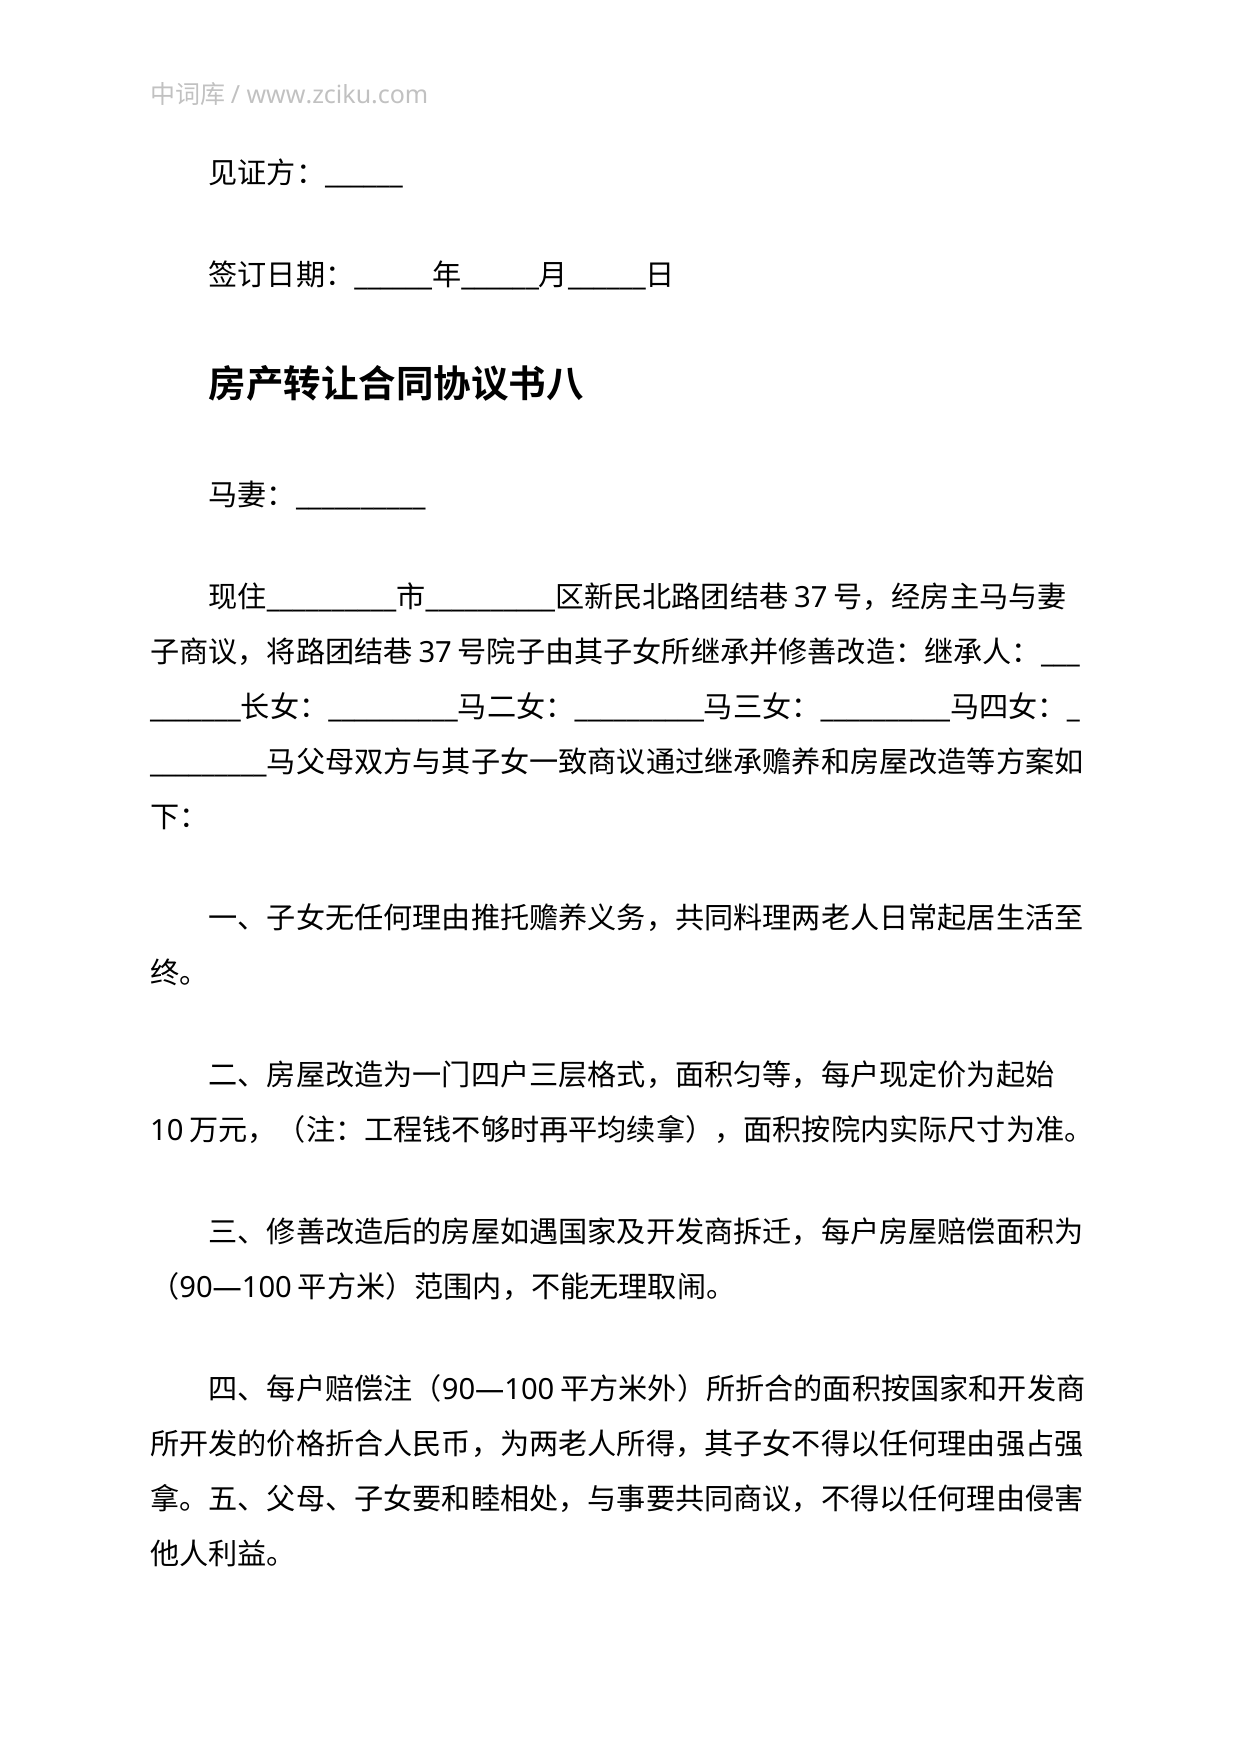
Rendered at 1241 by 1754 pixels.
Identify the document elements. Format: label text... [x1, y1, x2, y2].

text 二、房屋改造为一门四户三层格式，面积匀等，每户现定价为起始10万元，（注：工程钱不够时再平均续拿），面积按院内实际尺寸为准。 [150, 1052, 1090, 1149]
text 三、修善改造后的房屋如遇国家及开发商拆迁，每户房屋赔偿面积为（90—100平方米）范围内，不能无理取闹。 [150, 1209, 1090, 1306]
text 一、子女无任何理由推托赡养义务，共同料理两老人日常起居生活至终。 [150, 895, 1090, 992]
text 房产转让合同协议书八 [150, 354, 1090, 408]
text 现住__________市__________区新民北路团结巷37号，经房主马与妻子商议，将路团结巷37号院子由其子女所继承并修善改造：继承人：__________长女：__________马二女：__________马三女：__________马四女：__________马父母双方与其子女一致商议通过继承赡养和房屋改造等方案如下： [150, 573, 1090, 836]
text 四、每户赔偿注（90—100平方米外）所折合的面积按国家和开发商所开发的价格折合人民币，为两老人所得，其子女不得以任何理由强占强拿。五、父母、子女要和睦相处，与事要共同商议，不得以任何理由侵害他人利益。 [150, 1366, 1090, 1573]
text 签订日期：______年______月______日 [150, 252, 1090, 294]
text 见证方：______ [150, 150, 1090, 192]
text 马妻：__________ [150, 471, 1090, 514]
